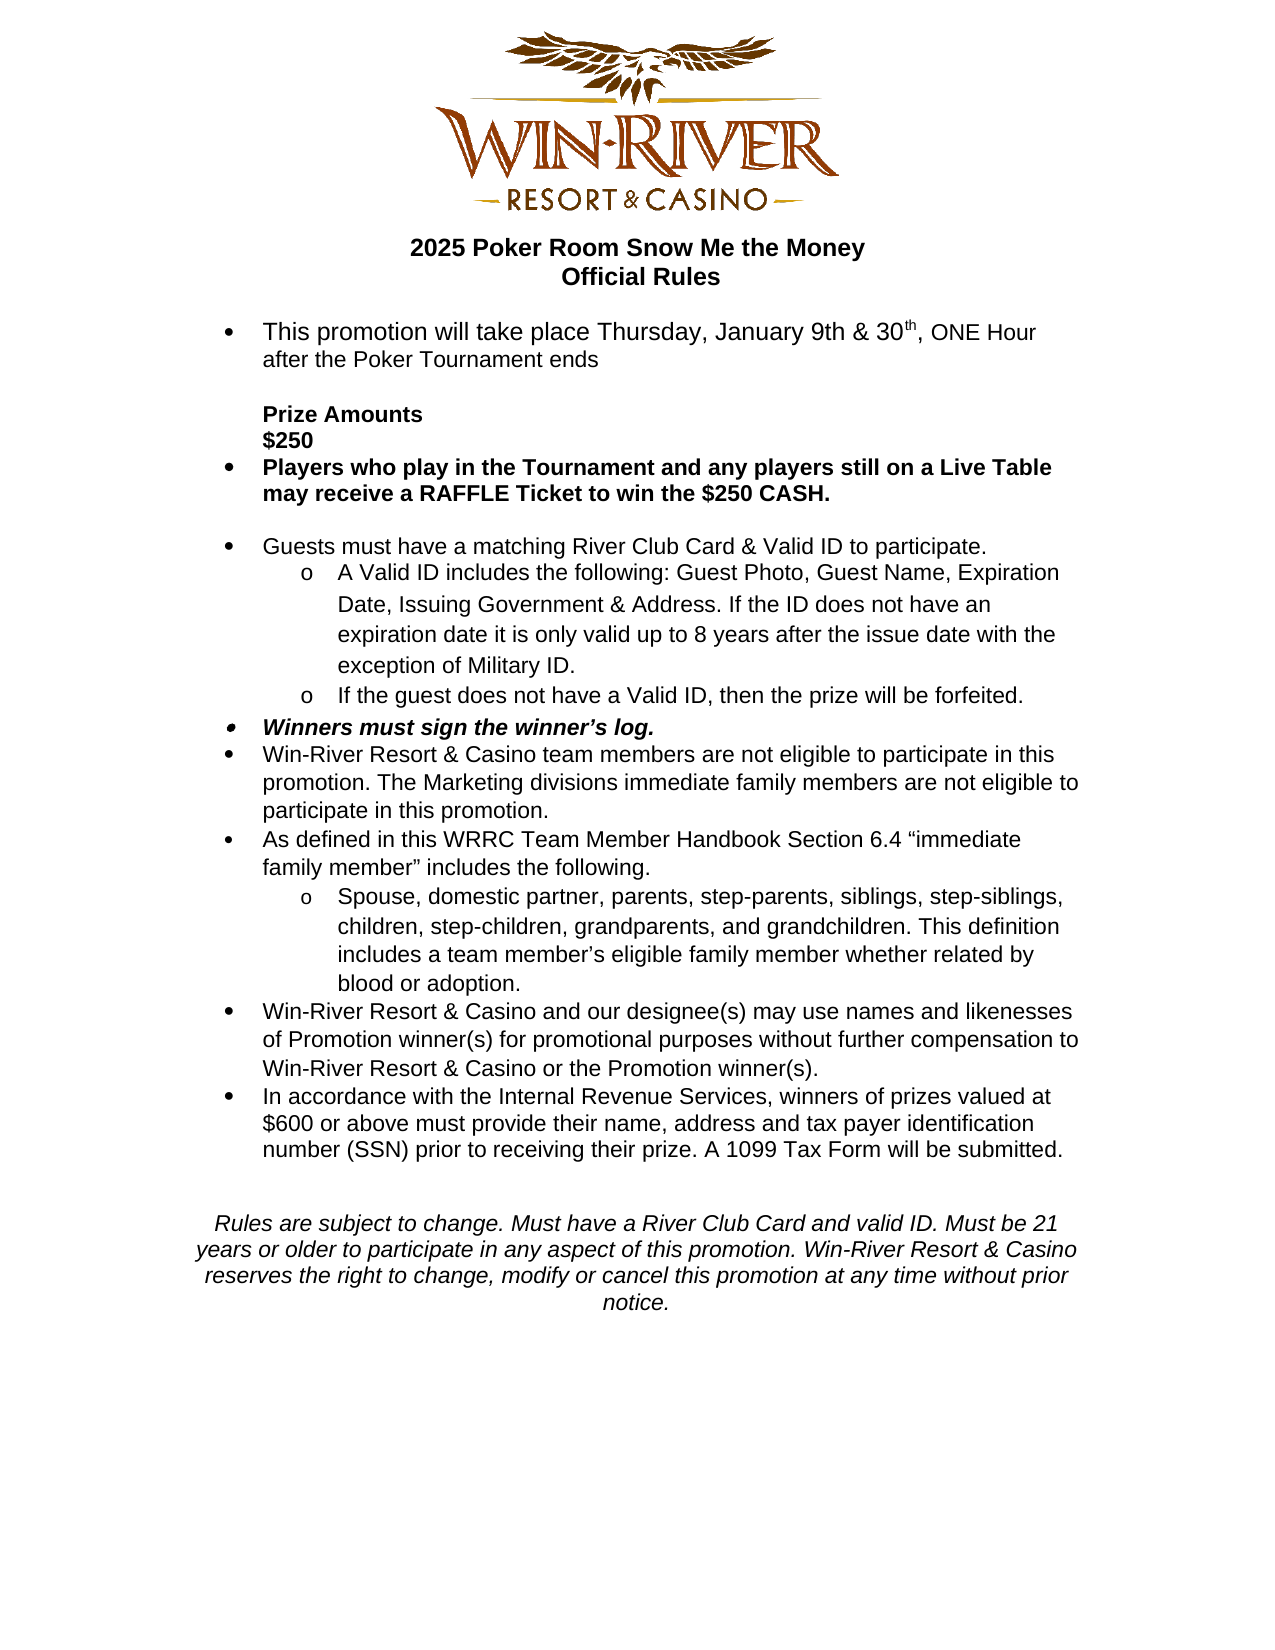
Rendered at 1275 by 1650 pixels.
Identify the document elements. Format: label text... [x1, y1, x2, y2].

text Prize Amounts [262, 401, 1087, 427]
list Winners must sign the winner’s log. [225, 714, 1087, 741]
picture [434, 31, 839, 211]
text $250 [187, 427, 1087, 453]
text Rules are subject to change. Must have a River Club Card and valid ID. Must be 21 years or older to participate in any aspect of this promotion. Win-River Resort & Casino reserves the right to change, modify or cancel this promotion at any time without prior notice. [187, 1209, 1087, 1315]
subtitle 2025 Poker Room Snow Me the Money [187, 233, 1087, 262]
list A Valid ID includes the following: Guest Photo, Guest Name, Expiration Date, Issuing Government & Address. If the ID does not have an expiration date it is only valid up to 8 years after the issue date with the exception of Military ID. [300, 559, 1087, 678]
list Win-River Resort & Casino and our designee(s) may use names and likenesses of Promotion winner(s) for promotional purposes without further compensation to Win-River Resort & Casino or the Promotion winner(s). [225, 998, 1087, 1081]
list Players who play in the Tournament and any players still on a Live Table may receive a RAFFLE Ticket to win the $250 CASH. [225, 453, 1087, 506]
list Spouse, domestic partner, parents, step-parents, siblings, step-siblings, children, step-children, grandparents, and grandchildren. This definition includes a team member’s eligible family member whether related by blood or adoption. [300, 883, 1087, 996]
list If the guest does not have a Valid ID, then the prize will be forfeited. [300, 682, 1087, 710]
subtitle Official Rules [187, 262, 1087, 291]
list Win-River Resort & Casino team members are not eligible to participate in this promotion. The Marketing divisions immediate family members are not eligible to participate in this promotion. [225, 741, 1087, 824]
list Guests must have a matching River Club Card & Valid ID to participate. [225, 533, 1087, 559]
list As defined in this WRRC Team Member Handbook Section 6.4 “immediate family member” includes the following. [225, 826, 1087, 881]
list In accordance with the Internal Revenue Services, winners of prizes valued at $600 or above must provide their name, address and tax payer identification number (SSN) prior to receiving their prize. A 1099 Tax Form will be submitted. [225, 1083, 1087, 1162]
list This promotion will take place Thursday, January 9th & 30th, ONE Hour after the Poker Tournament ends [225, 317, 1087, 372]
